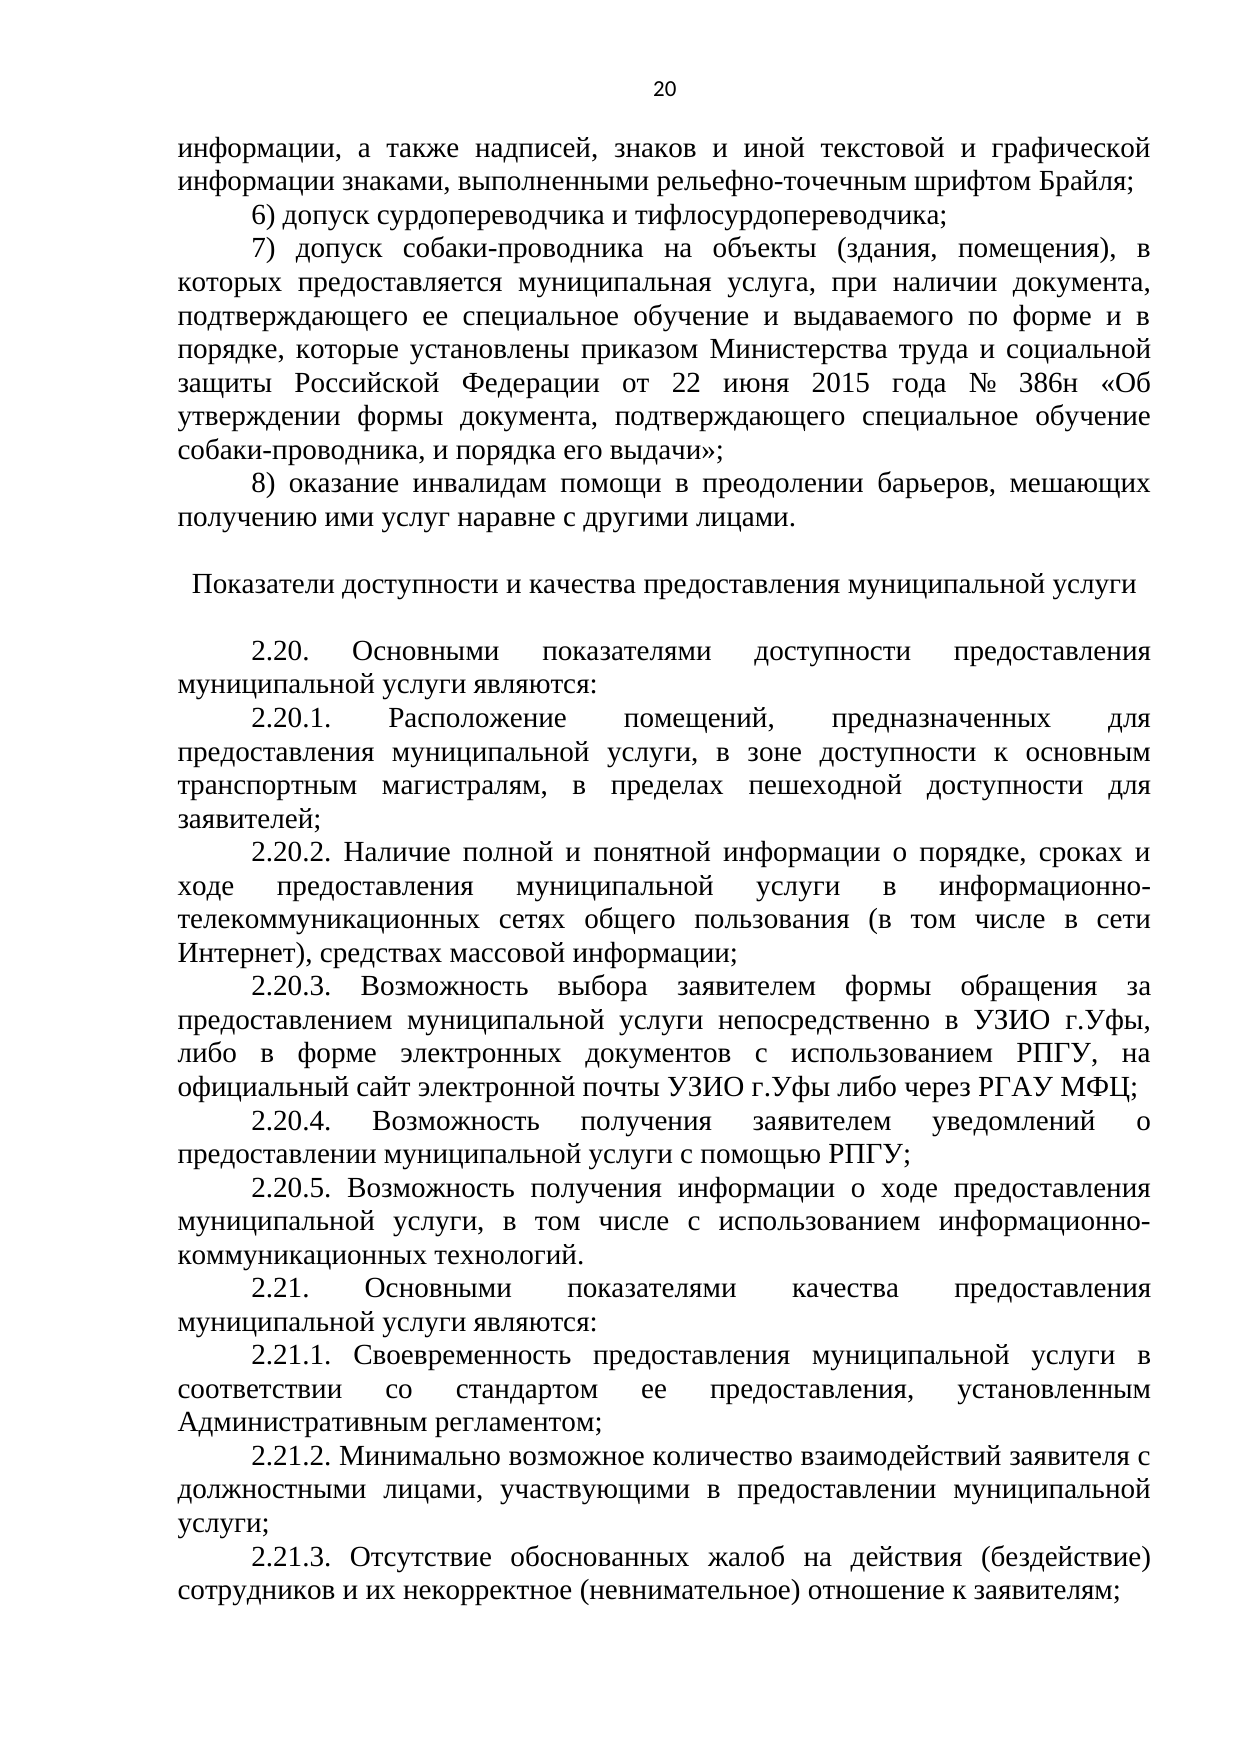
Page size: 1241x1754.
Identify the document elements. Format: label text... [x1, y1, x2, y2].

text 2.20.1. Расположение помещений, предназначенных для предоставления муниципальной услуги, в зоне доступности к основным транспортным магистралям, в пределах пешеходной доступности для заявителей; [177, 700, 1152, 834]
text 8) оказание инвалидам помощи в преодолении барьеров, мешающих получению ими услуг наравне с другими лицами. [177, 465, 1152, 532]
text 2.21. Основными показателями качества предоставления муниципальной услуги являются: [177, 1270, 1152, 1337]
text 2.20.4. Возможность получения заявителем уведомлений о предоставлении муниципальной услуги с помощью РПГУ; [177, 1103, 1152, 1170]
text 2.21.3. Отсутствие обоснованных жалоб на действия (бездействие) сотрудников и их некорректное (невнимательное) отношение к заявителям; [177, 1539, 1152, 1606]
text 2.20.5. Возможность получения информации о ходе предоставления муниципальной услуги, в том числе с использованием информационно-коммуникационных технологий. [177, 1170, 1152, 1270]
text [177, 130, 1152, 197]
text 7) допуск собаки-проводника на объекты (здания, помещения), в которых предоставляется муниципальная услуга, при наличии документа, подтверждающего ее специальное обучение и выдаваемого по форме и в порядке, которые установлены приказом Министерства труда и социальной защиты Российской Федерации от 22 июня 2015 года № 386н «Об утверждении формы документа, подтверждающего специальное обучение собаки-проводника, и порядка его выдачи»; [177, 231, 1152, 465]
text 2.20.3. Возможность выбора заявителем формы обращения за предоставлением муниципальной услуги непосредственно в УЗИО г.Уфы, либо в форме электронных документов с использованием РПГУ, на официальный сайт электронной почты УЗИО г.Уфы либо через РГАУ МФЦ; [177, 968, 1152, 1103]
text 2.20.2. Наличие полной и понятной информации о порядке, сроках и ходе предоставления муниципальной услуги в информационно-телекоммуникационных сетях общего пользования (в том числе в сети Интернет), средствах массовой информации; [177, 834, 1152, 968]
text 2.21.2. Минимально возможное количество взаимодействий заявителя с должностными лицами, участвующими в предоставлении муниципальной услуги; [177, 1438, 1152, 1539]
text 6) допуск сурдопереводчика и тифлосурдопереводчика; [177, 197, 1152, 231]
text 2.20. Основными показателями доступности предоставления муниципальной услуги являются: [177, 633, 1152, 700]
text 2.21.1. Своевременность предоставления муниципальной услуги в соответствии со стандартом ее предоставления, установленным Административным регламентом; [177, 1337, 1152, 1438]
text Показатели доступности и качества предоставления муниципальной услуги [177, 566, 1152, 599]
